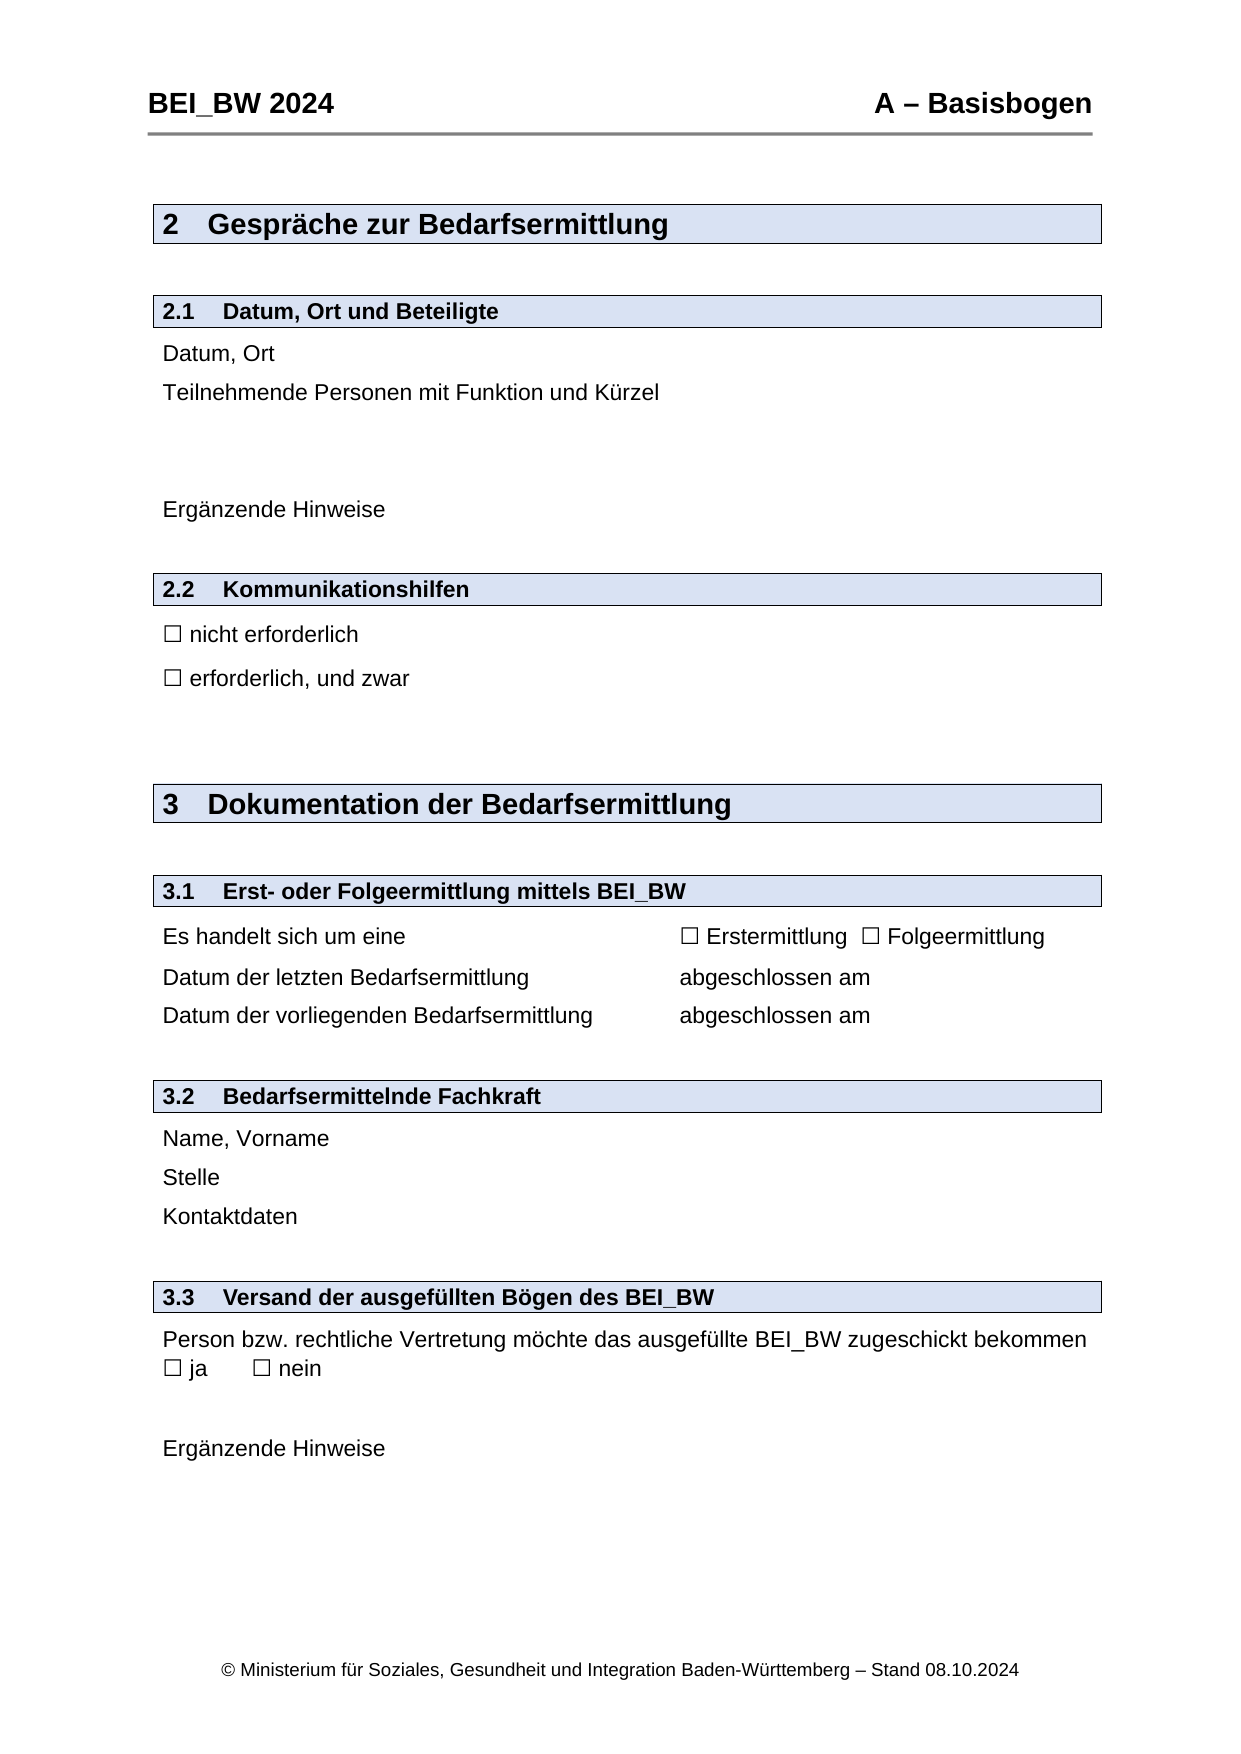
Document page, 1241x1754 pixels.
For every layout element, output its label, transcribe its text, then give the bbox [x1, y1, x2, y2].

text Erst- oder Folgeermittlung mittels BEI_BW [154, 876, 1101, 906]
text Es handelt sich um eine Erstermittlung Folgeermittlung [162, 920, 1092, 951]
text Teilnehmende Personen mit Funktion und Kürzel [162, 379, 1092, 405]
text Datum der letzten Bedarfsermittlung abgeschlossen am [162, 963, 1092, 990]
text erforderlich, und zwar [162, 662, 1092, 693]
text Kontaktdaten [162, 1203, 1092, 1229]
text Kommunikationshilfen [154, 574, 1101, 605]
text Ergänzende Hinweise [162, 496, 1092, 522]
text Ergänzende Hinweise [162, 1435, 1092, 1461]
text nicht erforderlich [162, 618, 1092, 649]
text Dokumentation der Bedarfsermittlung [154, 785, 1101, 822]
text Versand der ausgefüllten Bögen des BEI_BW [154, 1282, 1101, 1312]
text Person bzw. rechtliche Vertretung möchte das ausgefüllte BEI_BW zugeschickt bekommen ja nein [162, 1326, 1092, 1383]
text Datum, Ort und Beteiligte [154, 296, 1101, 327]
text Stelle [162, 1164, 1092, 1190]
text Datum der vorliegenden Bedarfsermittlung abgeschlossen am [162, 1002, 1092, 1029]
text Bedarfsermittelnde Fachkraft [154, 1081, 1101, 1112]
text Name, Vorname [162, 1125, 1092, 1152]
text Datum, Ort [162, 340, 1092, 366]
text Gespräche zur Bedarfsermittlung [154, 205, 1101, 243]
